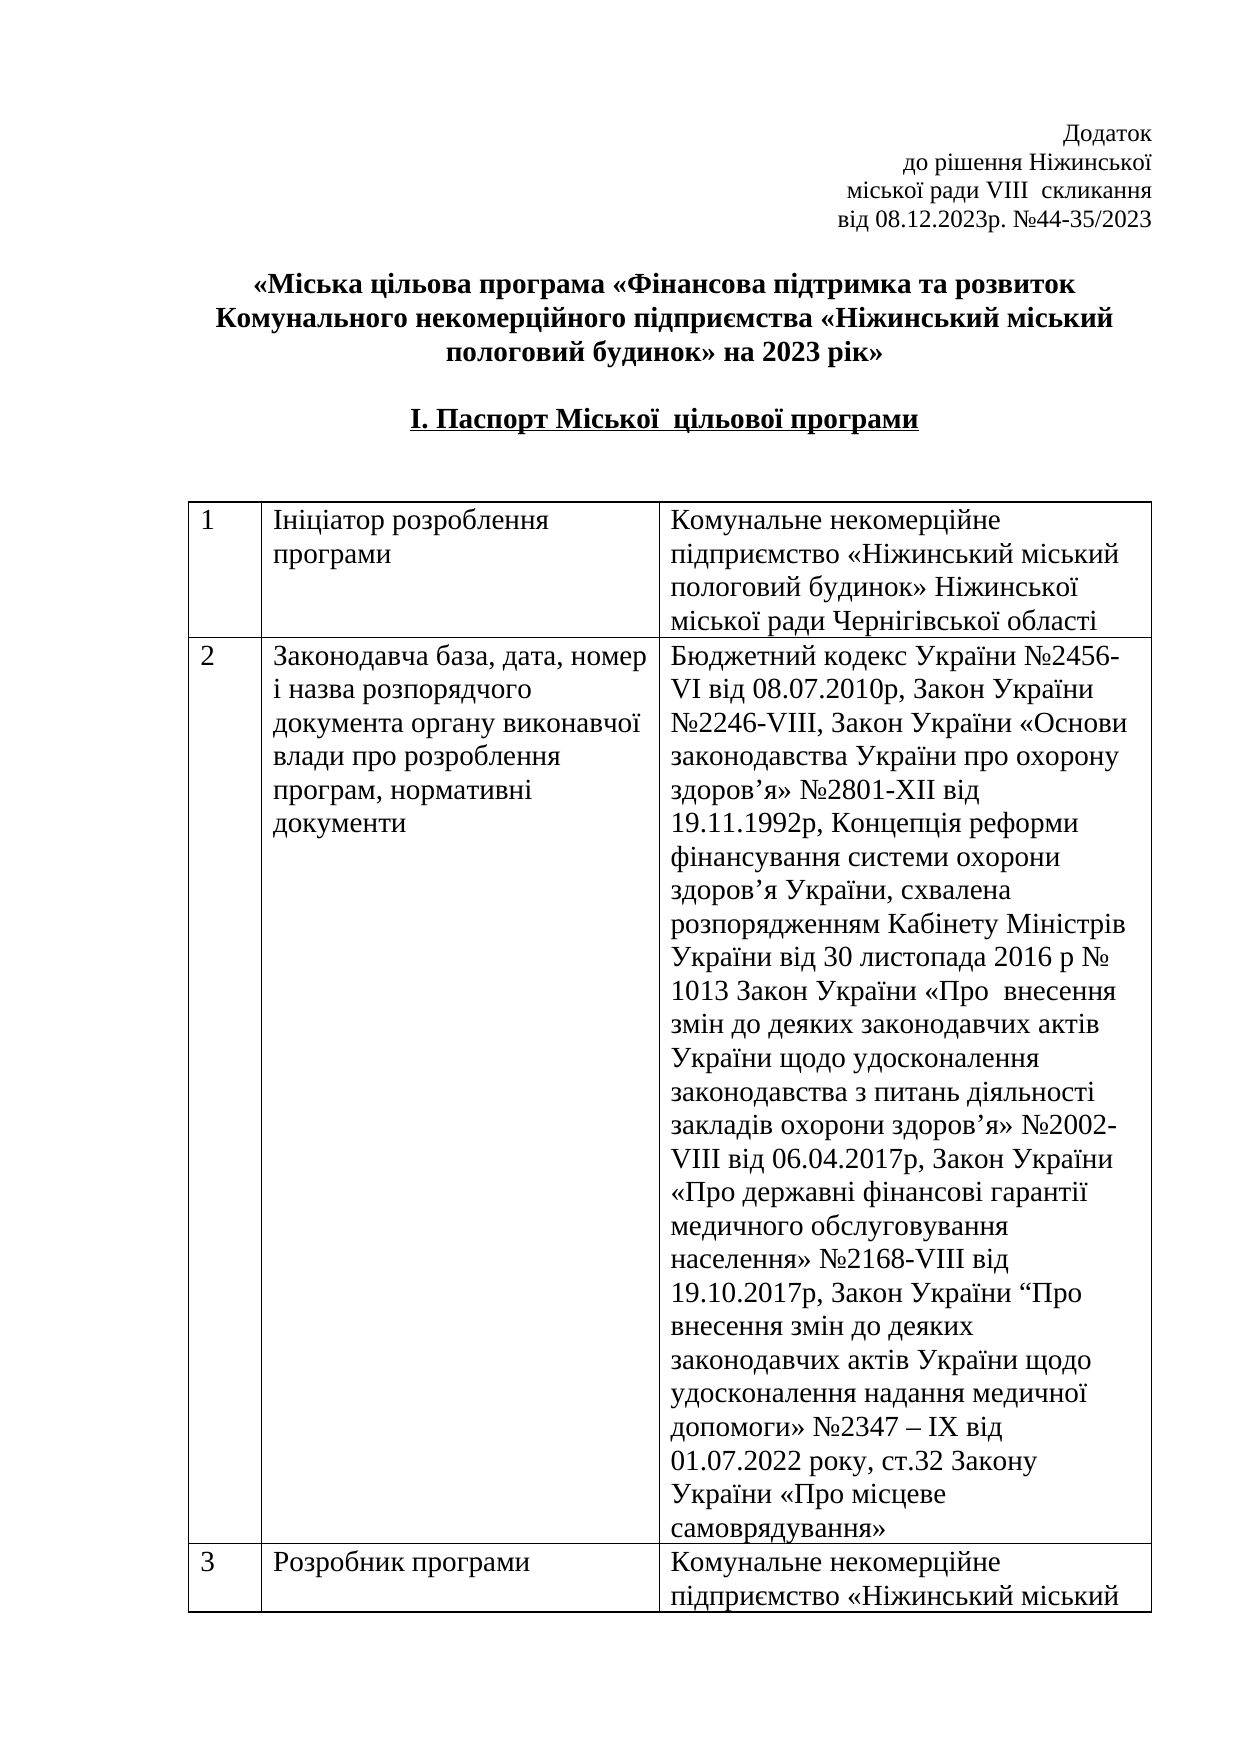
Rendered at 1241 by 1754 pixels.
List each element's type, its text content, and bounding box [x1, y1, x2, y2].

text міської ради VIII скликання [177, 176, 1152, 204]
text до рішення Ніжинської [177, 147, 1152, 176]
text І. Паспорт Міської цільової програми [177, 401, 1152, 434]
text Додаток [177, 118, 1152, 147]
table_header Комунальне некомерційне підприємство «Ніжинський міський пологовий будинок» Ніжинської міської ради Чернігівської області [660, 503, 1151, 637]
table_header 1 [189, 503, 261, 637]
table_cell 3 [189, 1544, 261, 1611]
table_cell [660, 1544, 1151, 1611]
table_header Ініціатор розроблення програми [262, 503, 659, 637]
table_cell Бюджетний кодекс України №2456-VI від 08.07.2010р, Закон України №2246-VIII, Закон України «Основи законодавства України про охорону здоров’я» №2801-ХІІ від 19.11.1992р, Концепція реформи фінансування системи охорони здоров’я України, схвалена розпорядженням Кабінету Міністрів України від 30 листопада 2016 р № 1013 Закон України «Про внесення змін до деяких законодавчих актів України щодо удосконалення законодавства з питань діяльності закладів охорони здоров’я» №2002-VIII від 06.04.2017р, Закон України «Про державні фінансові гарантії медичного обслуговування населення» №2168-VIII від 19.10.2017р, Закон України “Про внесення змін до деяких законодавчих актів України щодо удосконалення надання медичної допомоги» №2347 – ІХ від 01.07.2022 року, ст.32 Закону України «Про місцеве самоврядування» [660, 638, 1151, 1543]
text «Міська цільова програма «Фінансова підтримка та розвиток Комунального некомерційного підприємства «Ніжинський міський пологовий будинок» на 2023 рік» [177, 267, 1152, 367]
table_cell Законодавча база, дата, номер і назва розпорядчого документа органу виконавчої влади про розроблення програм, нормативні документи [262, 638, 659, 1543]
table_cell 2 [189, 638, 261, 1543]
text від 08.12.2023р. №44-35/2023 [177, 204, 1152, 233]
table_cell Розробник програми [262, 1544, 659, 1611]
